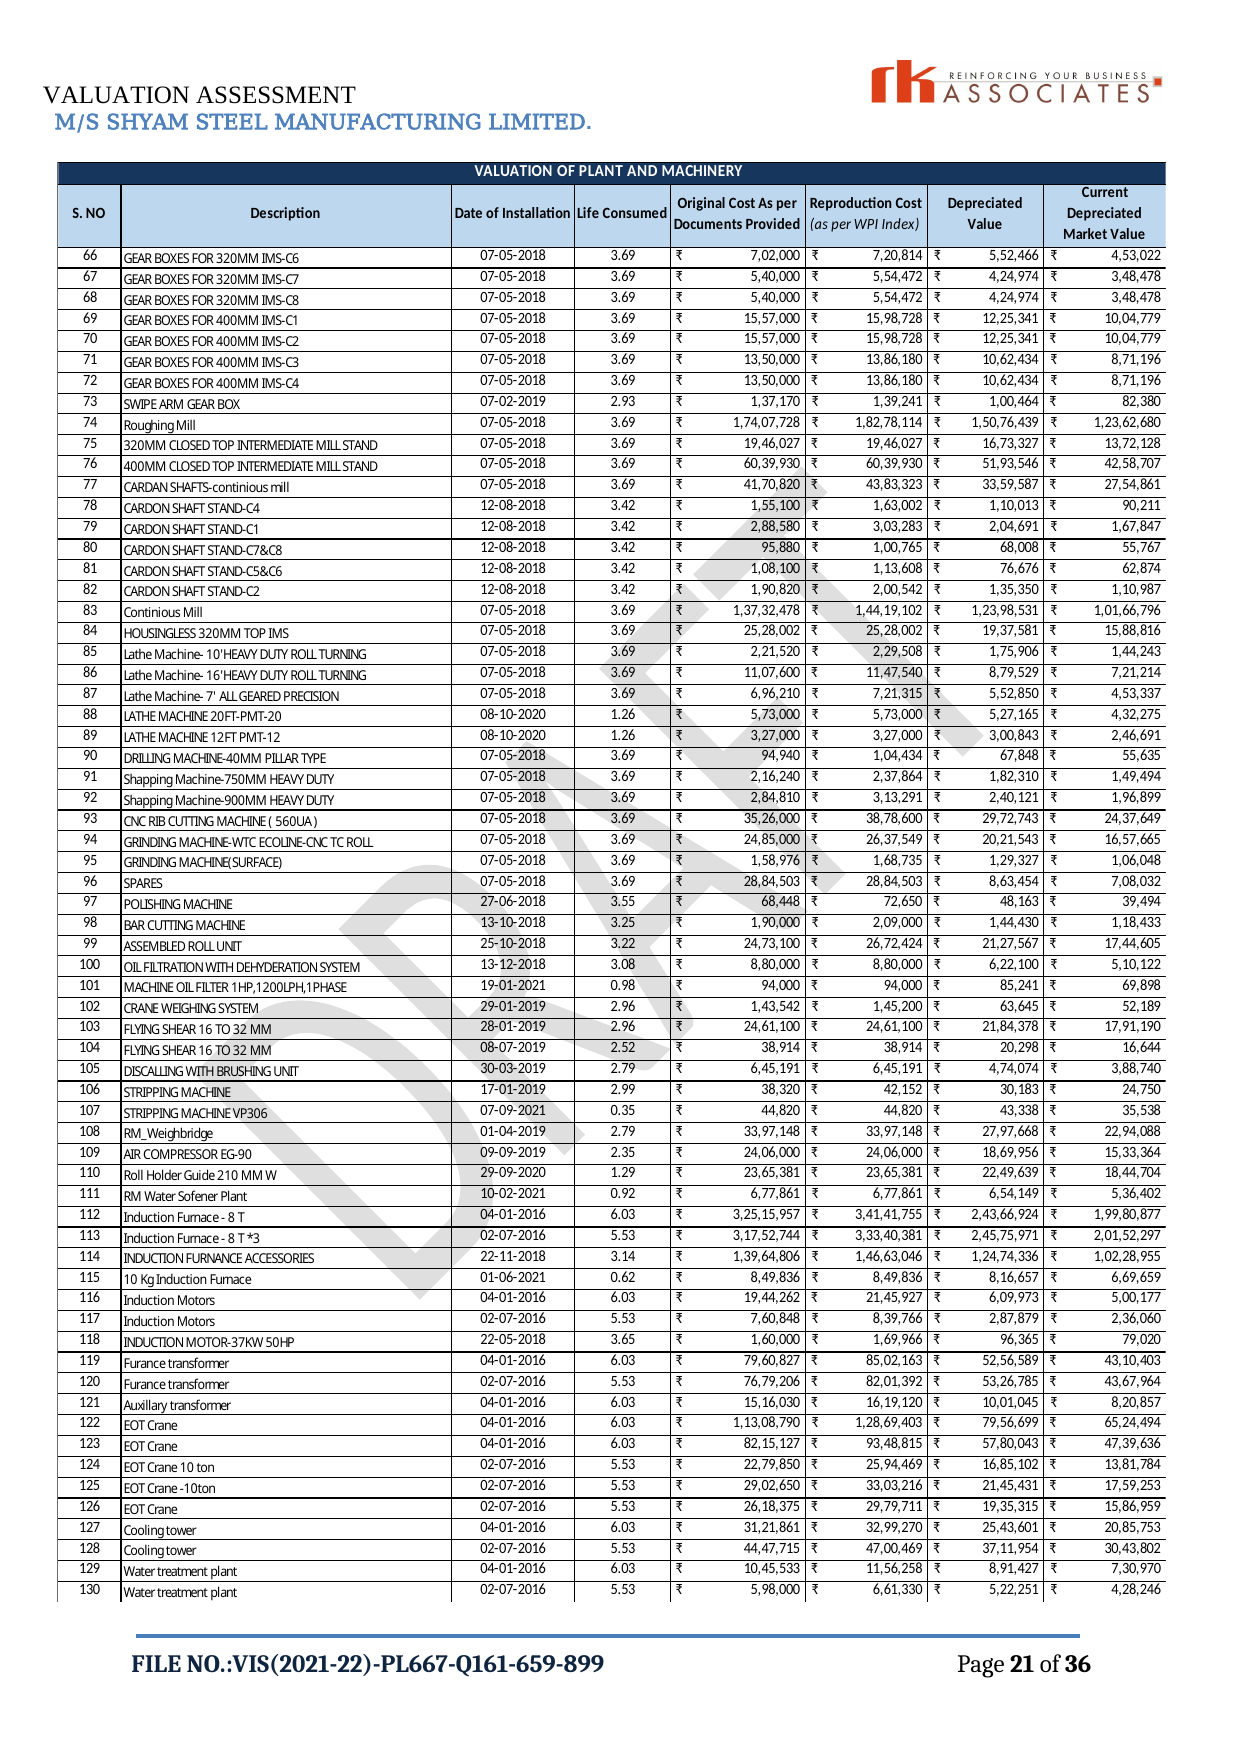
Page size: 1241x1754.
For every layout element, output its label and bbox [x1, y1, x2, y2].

picture [871, 60, 1163, 103]
